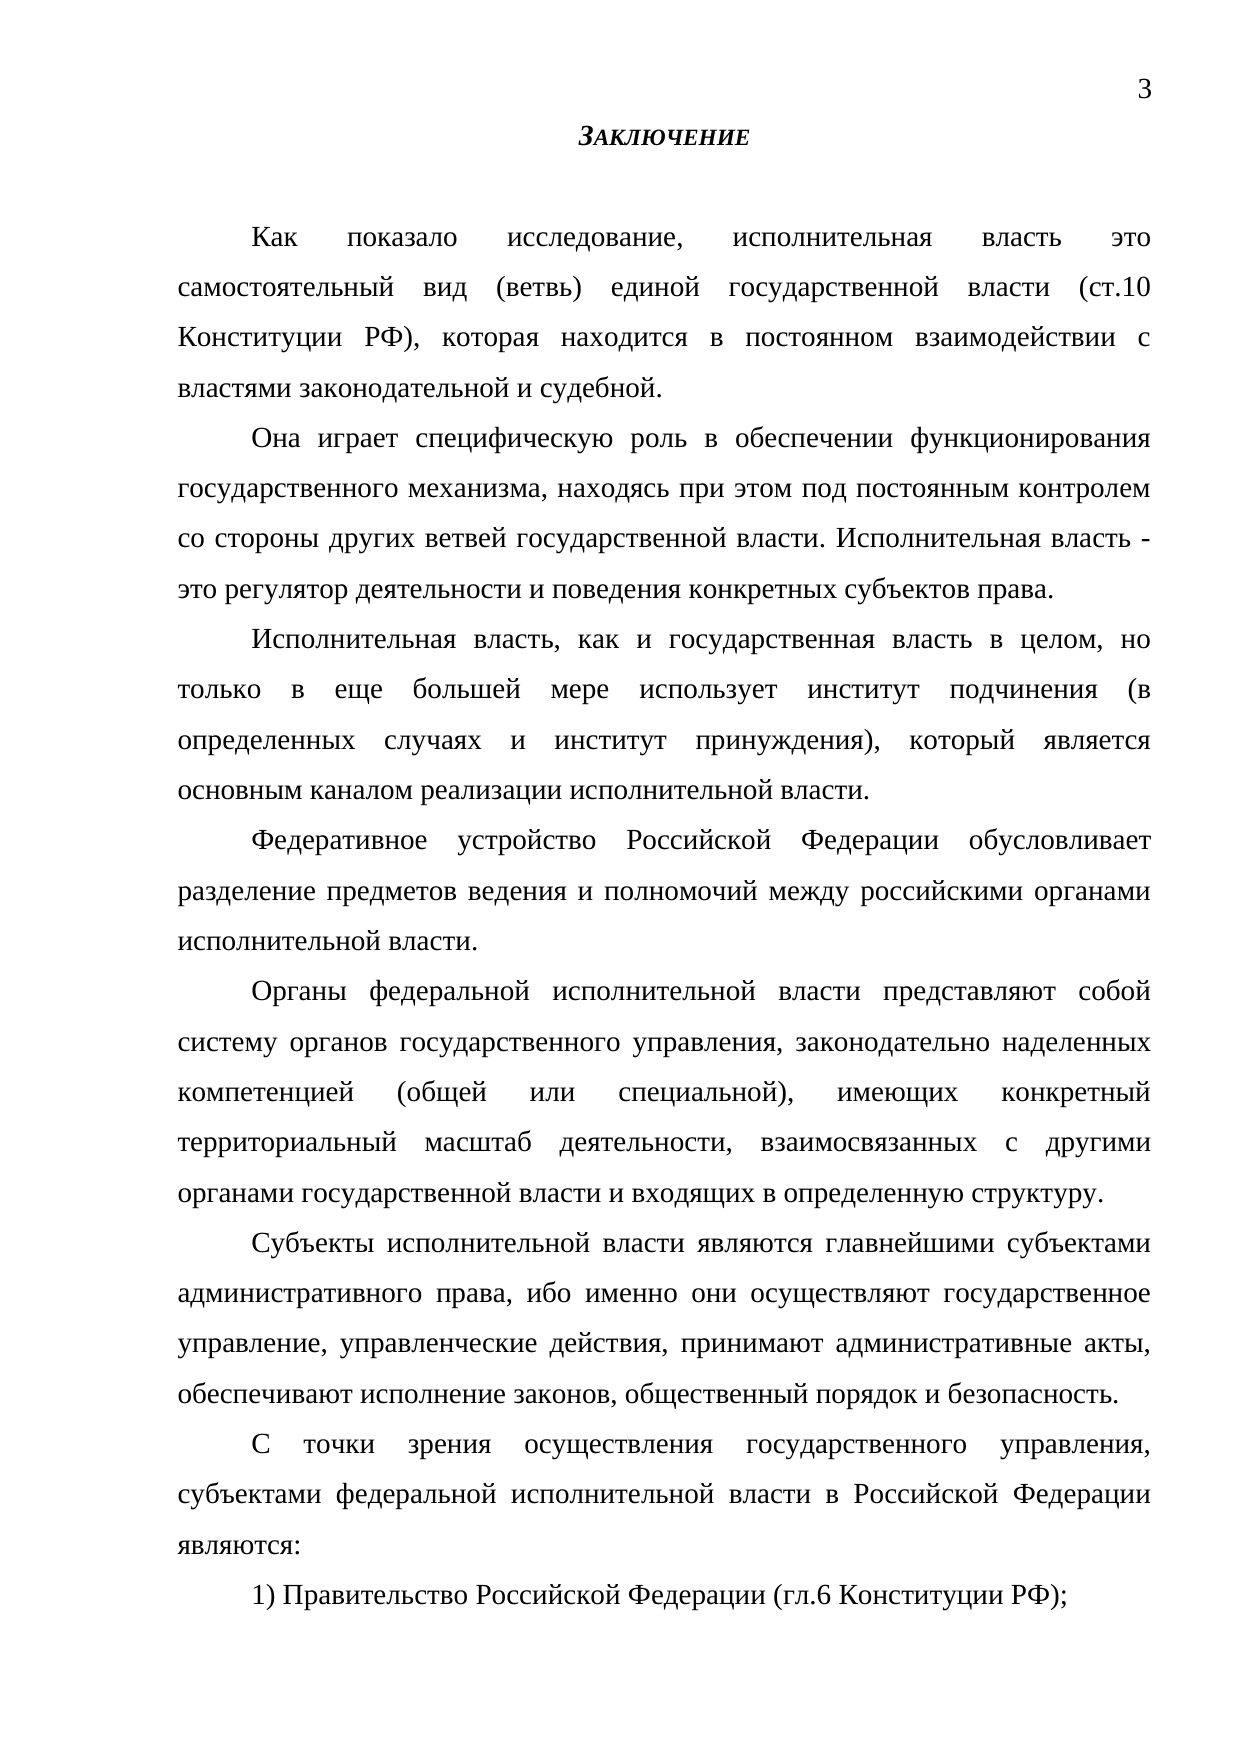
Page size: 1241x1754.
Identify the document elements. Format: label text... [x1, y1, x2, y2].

text Она играет специфическую роль в обеспечении функционирования государственного механизма, находясь при этом под постоянным контролем со стороны других ветвей государственной власти. Исполнительная власть - это регулятор деятельности и поведения конкретных субъектов права. [177, 420, 1152, 604]
text Федеративное устройство Российской Федерации обусловливает разделение предметов ведения и полномочий между российскими органами исполнительной власти. [177, 822, 1152, 957]
text Субъекты исполнительной власти являются главнейшими субъектами административного права, ибо именно они осуществляют государственное управление, управленческие действия, принимают административные акты, обеспечивают исполнение законов, общественный порядок и безопасность. [177, 1225, 1152, 1409]
subtitle Заключение [177, 118, 1152, 152]
text С точки зрения осуществления государственного управления, субъектами федеральной исполнительной власти в Российской Федерации являются: [177, 1426, 1152, 1560]
text Органы федеральной исполнительной власти представляют собой систему органов государственного управления, законодательно наделенных компетенцией (общей или специальной), имеющих конкретный территориальный масштаб деятельности, взаимосвязанных с другими органами государственной власти и входящих в определенную структуру. [177, 973, 1152, 1208]
text Исполнительная власть, как и государственная власть в целом, но только в еще большей мере использует институт подчинения (в определенных случаях и институт принуждения), который является основным каналом реализации исполнительной власти. [177, 621, 1152, 806]
text 1) Правительство Российской Федерации (гл.6 Конституции РФ); [177, 1577, 1152, 1611]
text Как показало исследование, исполнительная власть это самостоятельный вид (ветвь) единой государственной власти (ст.10 Конституции РФ), которая находится в постоянном взаимодействии с властями законодательной и судебной. [177, 219, 1152, 403]
